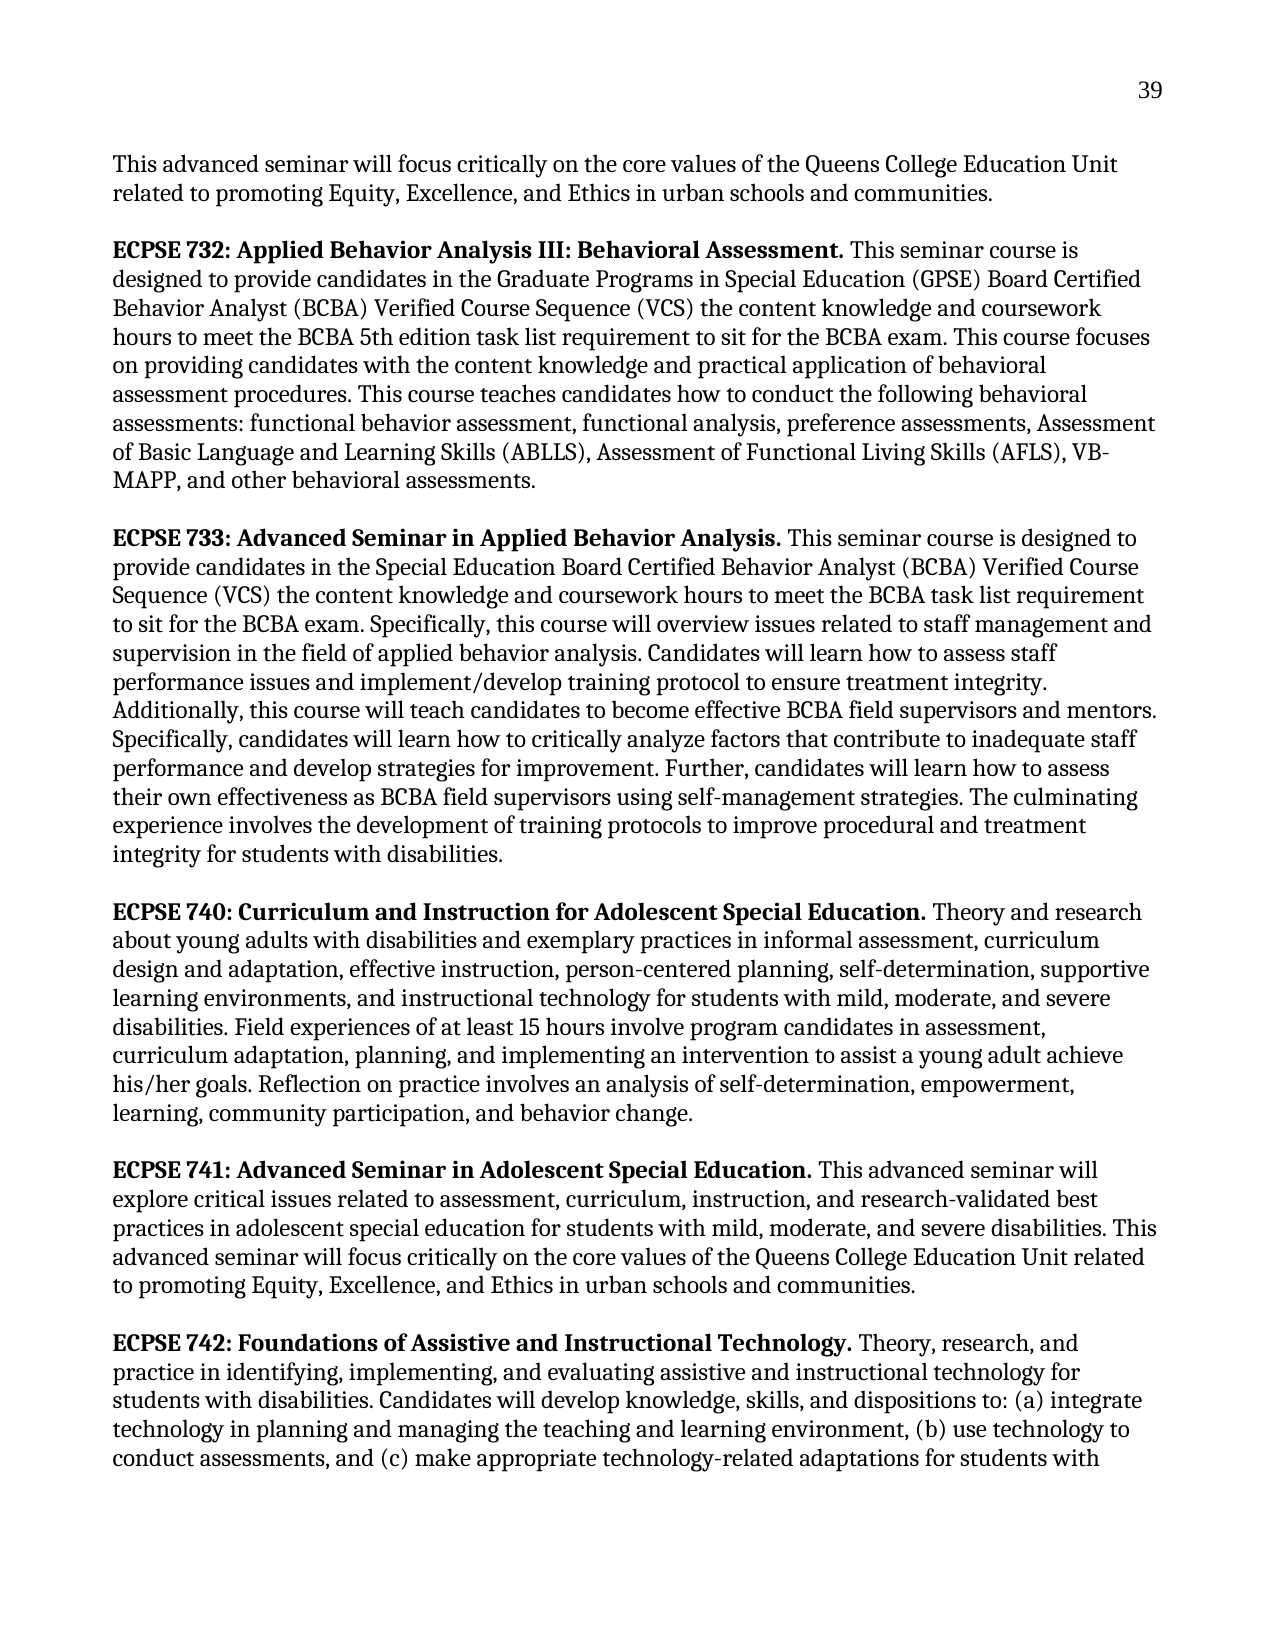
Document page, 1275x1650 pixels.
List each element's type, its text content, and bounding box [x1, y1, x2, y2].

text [112, 150, 1162, 207]
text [112, 1329, 1162, 1472]
text ECPSE 732: Applied Behavior Analysis III: Behavioral Assessment. This seminar course is designed to provide candidates in the Graduate Programs in Special Education (GPSE) Board Certified Behavior Analyst (BCBA) Verified Course Sequence (VCS) the content knowledge and coursework hours to meet the BCBA 5th edition task list requirement to sit for the BCBA exam. This course focuses on providing candidates with the content knowledge and practical application of behavioral assessment procedures. This course teaches candidates how to conduct the following behavioral assessments: functional behavior assessment, functional analysis, preference assessments, Assessment of Basic Language and Learning Skills (ABLLS), Assessment of Functional Living Skills (AFLS), VB-MAPP, and other behavioral assessments. [112, 236, 1162, 495]
text ECPSE 733: Advanced Seminar in Applied Behavior Analysis. This seminar course is designed to provide candidates in the Special Education Board Certified Behavior Analyst (BCBA) Verified Course Sequence (VCS) the content knowledge and coursework hours to meet the BCBA task list requirement to sit for the BCBA exam. Specifically, this course will overview issues related to staff management and supervision in the field of applied behavior analysis. Candidates will learn how to assess staff performance issues and implement/develop training protocol to ensure treatment integrity. Additionally, this course will teach candidates to become effective BCBA field supervisors and mentors. Specifically, candidates will learn how to critically analyze factors that contribute to inadequate staff performance and develop strategies for improvement. Further, candidates will learn how to assess their own effectiveness as BCBA field supervisors using self-management strategies. The culminating experience involves the development of training protocols to improve procedural and treatment integrity for students with disabilities. [112, 524, 1162, 869]
text ECPSE 741: Advanced Seminar in Adolescent Special Education. This advanced seminar will explore critical issues related to assessment, curriculum, instruction, and research-validated best practices in adolescent special education for students with mild, moderate, and severe disabilities. This advanced seminar will focus critically on the core values of the Queens College Education Unit related to promoting Equity, Excellence, and Ethics in urban schools and communities. [112, 1156, 1162, 1300]
text ECPSE 740: Curriculum and Instruction for Adolescent Special Education. Theory and research about young adults with disabilities and exemplary practices in informal assessment, curriculum design and adaptation, effective instruction, person-centered planning, self-determination, supportive learning environments, and instructional technology for students with mild, moderate, and severe disabilities. Field experiences of at least 15 hours involve program candidates in assessment, curriculum adaptation, planning, and implementing an intervention to assist a young adult achieve his/her goals. Reflection on practice involves an analysis of self-determination, empowerment, learning, community participation, and behavior change. [112, 897, 1162, 1127]
